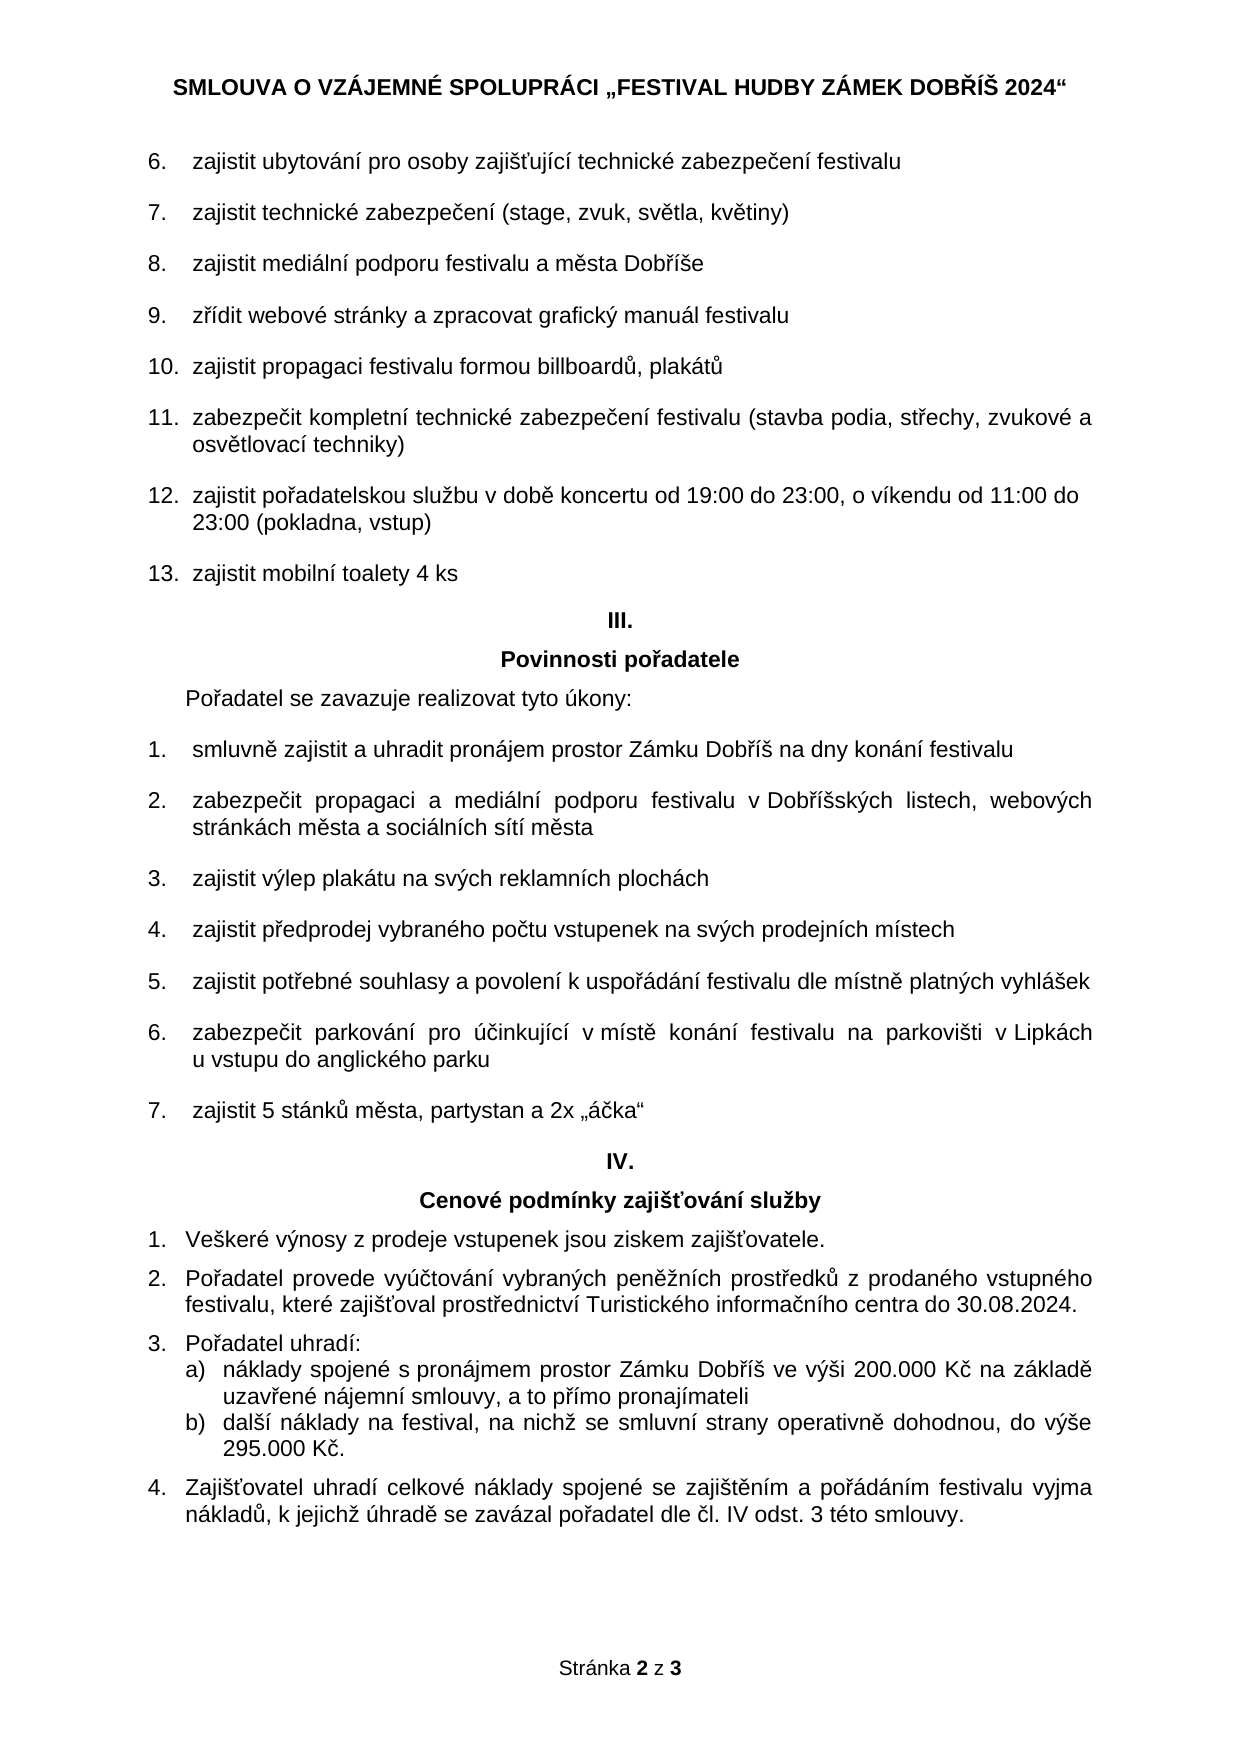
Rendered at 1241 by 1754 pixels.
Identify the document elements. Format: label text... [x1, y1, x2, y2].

list zajistit ubytování pro osoby zajišťující technické zabezpečení festivalu [148, 148, 1093, 174]
subtitle IV. [148, 1148, 1093, 1174]
list zajistit předprodej vybraného počtu vstupenek na svých prodejních místech [148, 916, 1093, 943]
list zajistit technické zabezpečení (stage, zvuk, světla, květiny) [148, 199, 1093, 225]
list Veškeré výnosy z prodeje vstupenek jsou ziskem zajišťovatele. [148, 1226, 1093, 1252]
list zajistit pořadatelskou službu v době koncertu od 19:00 do 23:00, o víkendu od 11:00 do 23:00 (pokladna, vstup) [148, 482, 1093, 535]
list zajistit 5 stánků města, partystan a 2x „áčka“ [148, 1097, 1093, 1123]
list další náklady na festival, na nichž se smluvní strany operativně dohodnou, do výše 295.000 Kč. [185, 1409, 1093, 1462]
list zřídit webové stránky a zpracovat grafický manuál festivalu [148, 302, 1093, 328]
list Pořadatel se zavazuje realizovat tyto úkony: [185, 685, 1093, 711]
list zabezpečit propagaci a mediální podporu festivalu v Dobříšských listech, webových stránkách města a sociálních sítí města [148, 787, 1093, 840]
list zabezpečit parkování pro účinkující v místě konání festivalu na parkovišti v Lipkách u vstupu do anglického parku [148, 1019, 1093, 1072]
list zajistit potřebné souhlasy a povolení k uspořádání festivalu dle místně platných vyhlášek [148, 968, 1093, 994]
subtitle Povinnosti pořadatele [148, 646, 1093, 672]
list Zajišťovatel uhradí celkové náklady spojené se zajištěním a pořádáním festivalu vyjma nákladů, k jejichž úhradě se zavázal pořadatel dle čl. IV odst. 3 této smlouvy. [148, 1474, 1093, 1527]
list Pořadatel provede vyúčtování vybraných peněžních prostředků z prodaného vstupného festivalu, které zajišťoval prostřednictví Turistického informačního centra do 30.08.2024. [148, 1265, 1093, 1317]
list zajistit mediální podporu festivalu a města Dobříše [148, 250, 1093, 277]
list zajistit propagaci festivalu formou billboardů, plakátů [148, 353, 1093, 379]
subtitle III. [148, 607, 1093, 633]
list smluvně zajistit a uhradit pronájem prostor Zámku Dobříš na dny konání festivalu [148, 736, 1093, 762]
list zajistit výlep plakátu na svých reklamních plochách [148, 865, 1152, 891]
list zabezpečit kompletní technické zabezpečení festivalu (stavba podia, střechy, zvukové a osvětlovací techniky) [148, 404, 1093, 457]
list zajistit mobilní toalety 4 ks [148, 560, 1093, 586]
list Pořadatel uhradí: [148, 1330, 1093, 1356]
list náklady spojené s pronájmem prostor Zámku Dobříš ve výši 200.000 Kč na základě uzavřené nájemní smlouvy, a to přímo pronajímateli [185, 1356, 1093, 1409]
subtitle Cenové podmínky zajišťování služby [148, 1187, 1093, 1213]
